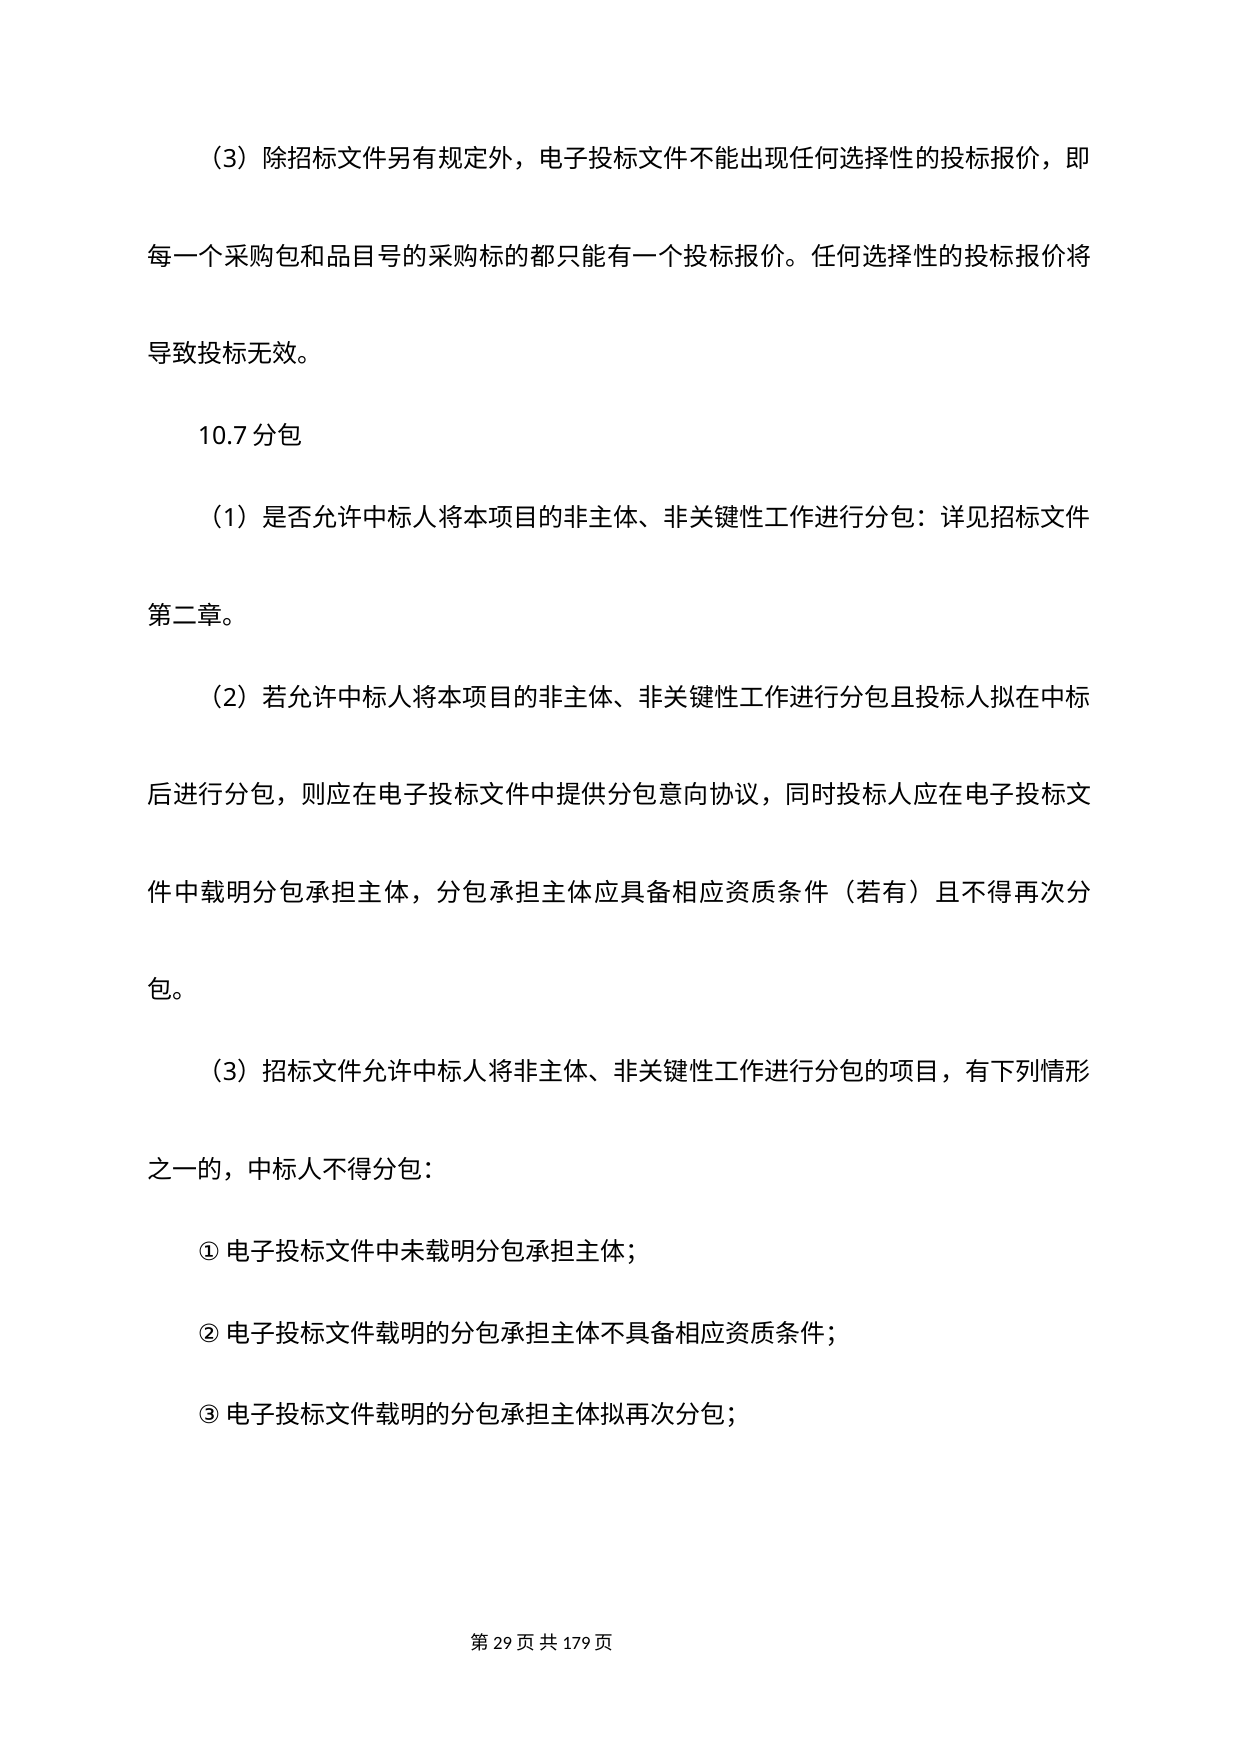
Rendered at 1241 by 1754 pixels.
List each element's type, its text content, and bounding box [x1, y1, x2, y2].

text ③电子投标文件载明的分包承担主体拟再次分包； [148, 1382, 1093, 1447]
text 10.7分包 [148, 402, 1093, 467]
text ①电子投标文件中未载明分包承担主体； [148, 1218, 1093, 1283]
text （1）是否允许中标人将本项目的非主体、非关键性工作进行分包：详见招标文件第二章。 [148, 484, 1093, 647]
text （3）招标文件允许中标人将非主体、非关键性工作进行分包的项目，有下列情形之一的，中标人不得分包： [148, 1038, 1093, 1201]
text （3）除招标文件另有规定外，电子投标文件不能出现任何选择性的投标报价，即每一个采购包和品目号的采购标的都只能有一个投标报价。任何选择性的投标报价将导致投标无效。 [148, 125, 1093, 385]
text ②电子投标文件载明的分包承担主体不具备相应资质条件； [148, 1300, 1093, 1365]
text （2）若允许中标人将本项目的非主体、非关键性工作进行分包且投标人拟在中标后进行分包，则应在电子投标文件中提供分包意向协议，同时投标人应在电子投标文件中载明分包承担主体，分包承担主体应具备相应资质条件（若有）且不得再次分包。 [148, 664, 1093, 1021]
